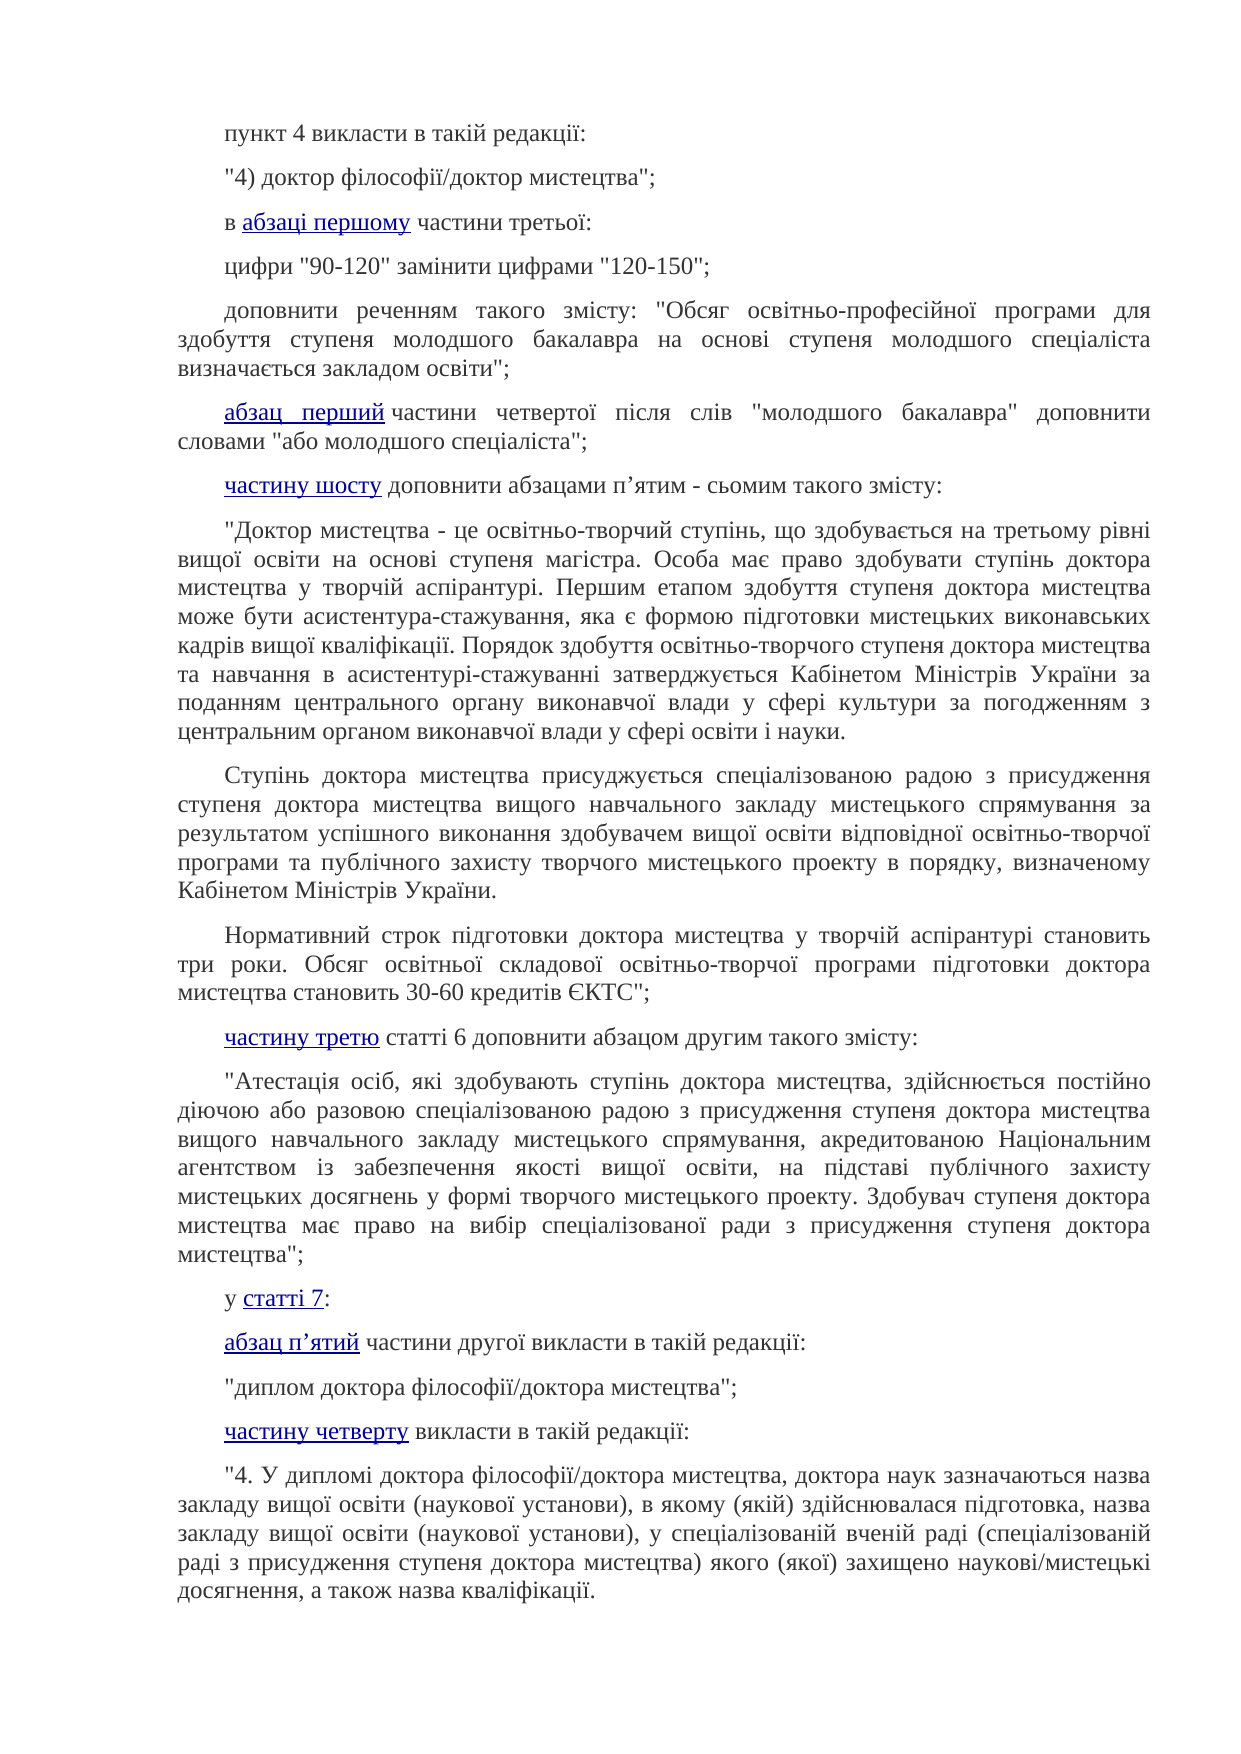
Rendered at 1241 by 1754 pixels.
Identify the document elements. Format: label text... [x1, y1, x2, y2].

text у статті 7: [177, 1283, 1152, 1312]
text "Доктор мистецтва - це освітньо-творчий ступінь, що здобувається на третьому рівні вищої освіти на основі ступеня магістра. Особа має право здобувати ступінь доктора мистецтва у творчій аспірантурі. Першим етапом здобуття ступеня доктора мистецтва може бути асистентура-стажування, яка є формою підготовки мистецьких виконавських кадрів вищої кваліфікації. Порядок здобуття освітньо-творчого ступеня доктора мистецтва та навчання в асистентурі-стажуванні затверджується Кабінетом Міністрів України за поданням центрального органу виконавчої влади у сфері культури за погодженням з центральним органом виконавчої влади у сфері освіти і науки. [177, 515, 1152, 745]
text Нормативний строк підготовки доктора мистецтва у творчій аспірантурі становить три роки. Обсяг освітньої складової освітньо-творчої програми підготовки доктора мистецтва становить 30-60 кредитів ЄКТС"; [177, 920, 1152, 1006]
text Ступінь доктора мистецтва присуджується спеціалізованою радою з присудження ступеня доктора мистецтва вищого навчального закладу мистецького спрямування за результатом успішного виконання здобувачем вищої освіти відповідної освітньо-творчої програми та публічного захисту творчого мистецького проекту в порядку, визначеному Кабінетом Міністрів України. [177, 761, 1152, 904]
text в абзаці першому частини третьої: [177, 207, 1152, 236]
text частину третю статті 6 доповнити абзацом другим такого змісту: [177, 1022, 1152, 1051]
text пункт 4 викласти в такій редакції: [177, 118, 1152, 147]
text частину четверту викласти в такій редакції: [177, 1416, 1152, 1445]
text "4. У дипломі доктора філософії/доктора мистецтва, доктора наук зазначаються назва закладу вищої освіти (наукової установи), в якому (якій) здійснювалася підготовка, назва закладу вищої освіти (наукової установи), у спеціалізованій вченій раді (спеціалізованій раді з присудження ступеня доктора мистецтва) якого (якої) захищено наукові/мистецькі досягнення, а також назва кваліфікації. [177, 1461, 1152, 1604]
text частину шосту доповнити абзацами п’ятим - сьомим такого змісту: [177, 471, 1152, 499]
text "4) доктор філософії/доктор мистецтва"; [177, 162, 1152, 191]
text "диплом доктора філософії/доктора мистецтва"; [177, 1372, 1152, 1401]
text "Атестація осіб, які здобувають ступінь доктора мистецтва, здійснюється постійно діючою або разовою спеціалізованою радою з присудження ступеня доктора мистецтва вищого навчального закладу мистецького спрямування, акредитованою Національним агентством із забезпечення якості вищої освіти, на підставі публічного захисту мистецьких досягнень у формі творчого мистецького проекту. Здобувач ступеня доктора мистецтва має право на вибір спеціалізованої ради з присудження ступеня доктора мистецтва"; [177, 1066, 1152, 1267]
text абзац п’ятий частини другої викласти в такій редакції: [177, 1327, 1152, 1356]
text цифри "90-120" замінити цифрами "120-150"; [177, 251, 1152, 280]
text абзац перший частини четвертої після слів "молодшого бакалавра" доповнити словами "або молодшого спеціаліста"; [177, 397, 1152, 455]
text доповнити реченням такого змісту: "Обсяг освітньо-професійної програми для здобуття ступеня молодшого бакалавра на основі ступеня молодшого спеціаліста визначається закладом освіти"; [177, 296, 1152, 382]
